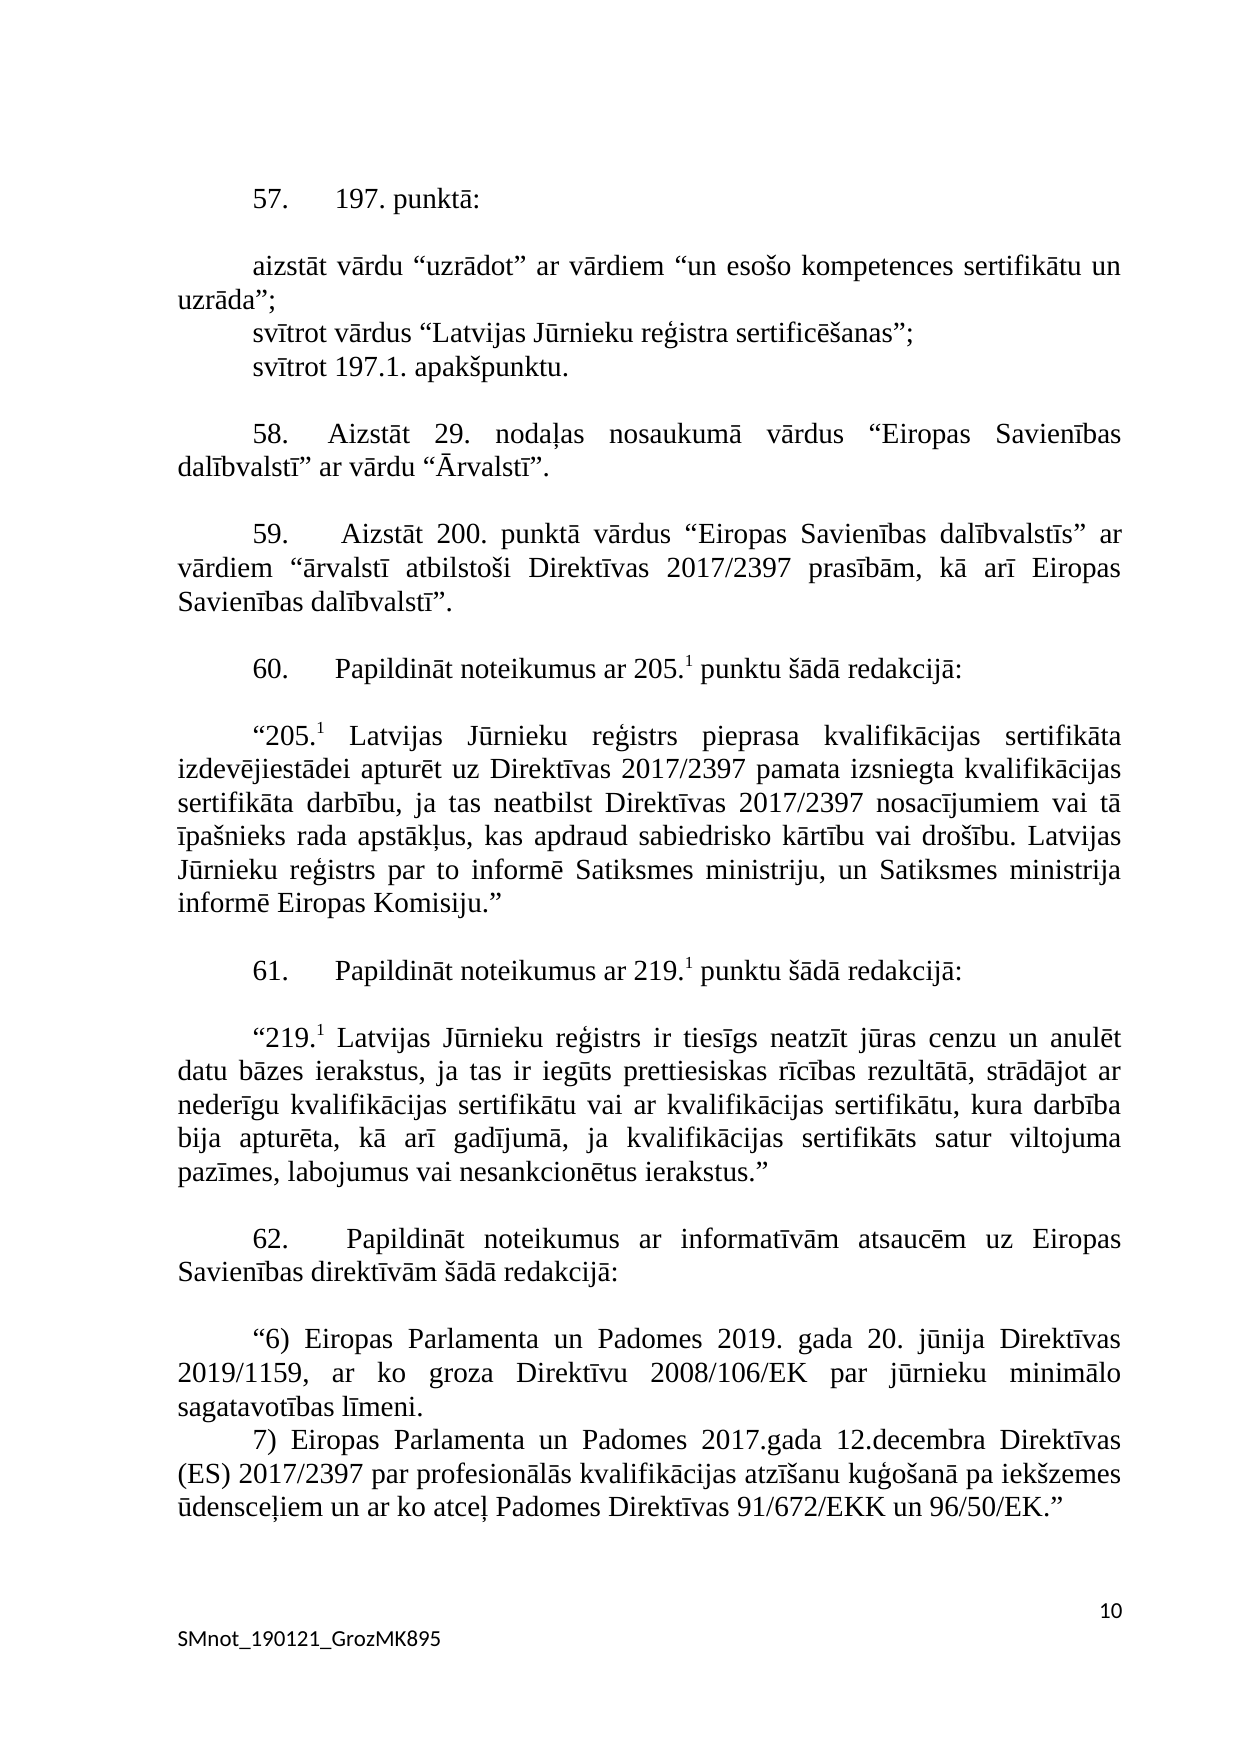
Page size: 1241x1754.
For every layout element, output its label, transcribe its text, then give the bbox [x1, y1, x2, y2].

list svītrot 197.1. apakšpunktu. [177, 349, 1122, 382]
list Papildināt noteikumus ar 219.1 punktu šādā redakcijā: [177, 953, 1122, 986]
text “6) Eiropas Parlamenta un Padomes 2019. gada 20. jūnija Direktīvas 2019/1159, ar ko groza Direktīvu 2008/106/EK par jūrnieku minimālo sagatavotības līmeni. [177, 1322, 1122, 1422]
text “205.1 Latvijas Jūrnieku reģistrs pieprasa kvalifikācijas sertifikāta izdevējiestādei apturēt uz Direktīvas 2017/2397 pamata izsniegta kvalifikācijas sertifikāta darbību, ja tas neatbilst Direktīvas 2017/2397 nosacījumiem vai tā īpašnieks rada apstākļus, kas apdraud sabiedrisko kārtību vai drošību. Latvijas Jūrnieku reģistrs par to informē Satiksmes ministriju, un Satiksmes ministrija informē Eiropas Komisiju.” [177, 718, 1122, 919]
list Papildināt noteikumus ar informatīvām atsaucēm uz Eiropas Savienības direktīvām šādā redakcijā: [177, 1221, 1122, 1288]
text “219.1 Latvijas Jūrnieku reģistrs ir tiesīgs neatzīt jūras cenzu un anulēt datu bāzes ierakstus, ja tas ir iegūts prettiesiskas rīcības rezultātā, strādājot ar nederīgu kvalifikācijas sertifikātu vai ar kvalifikācijas sertifikātu, kura darbība bija apturēta, kā arī gadījumā, ja kvalifikācijas sertifikāts satur viltojuma pazīmes, labojumus vai nesankcionētus ierakstus.” [177, 1020, 1122, 1187]
list aizstāt vārdu “uzrādot” ar vārdiem “un esošo kompetences sertifikātu un uzrāda”; [177, 248, 1122, 315]
list svītrot vārdus “Latvijas Jūrnieku reģistra sertificēšanas”; [177, 315, 1122, 349]
list 197. punktā: [177, 181, 1122, 215]
list Aizstāt 29. nodaļas nosaukumā vārdus “Eiropas Savienības dalībvalstī” ar vārdu “Ārvalstī”. [177, 416, 1122, 483]
list Papildināt noteikumus ar 205.1 punktu šādā redakcijā: [177, 651, 1122, 684]
list Aizstāt 200. punktā vārdus “Eiropas Savienības dalībvalstīs” ar vārdiem “ārvalstī atbilstoši Direktīvas 2017/2397 prasībām, kā arī Eiropas Savienības dalībvalstī”. [177, 517, 1122, 617]
text 7) Eiropas Parlamenta un Padomes 2017.gada 12.decembra Direktīvas (ES) 2017/2397 par profesionālās kvalifikācijas atzīšanu kuģošanā pa iekšzemes ūdensceļiem un ar ko atceļ Padomes Direktīvas 91/672/EKK un 96/50/EK.” [177, 1422, 1122, 1523]
